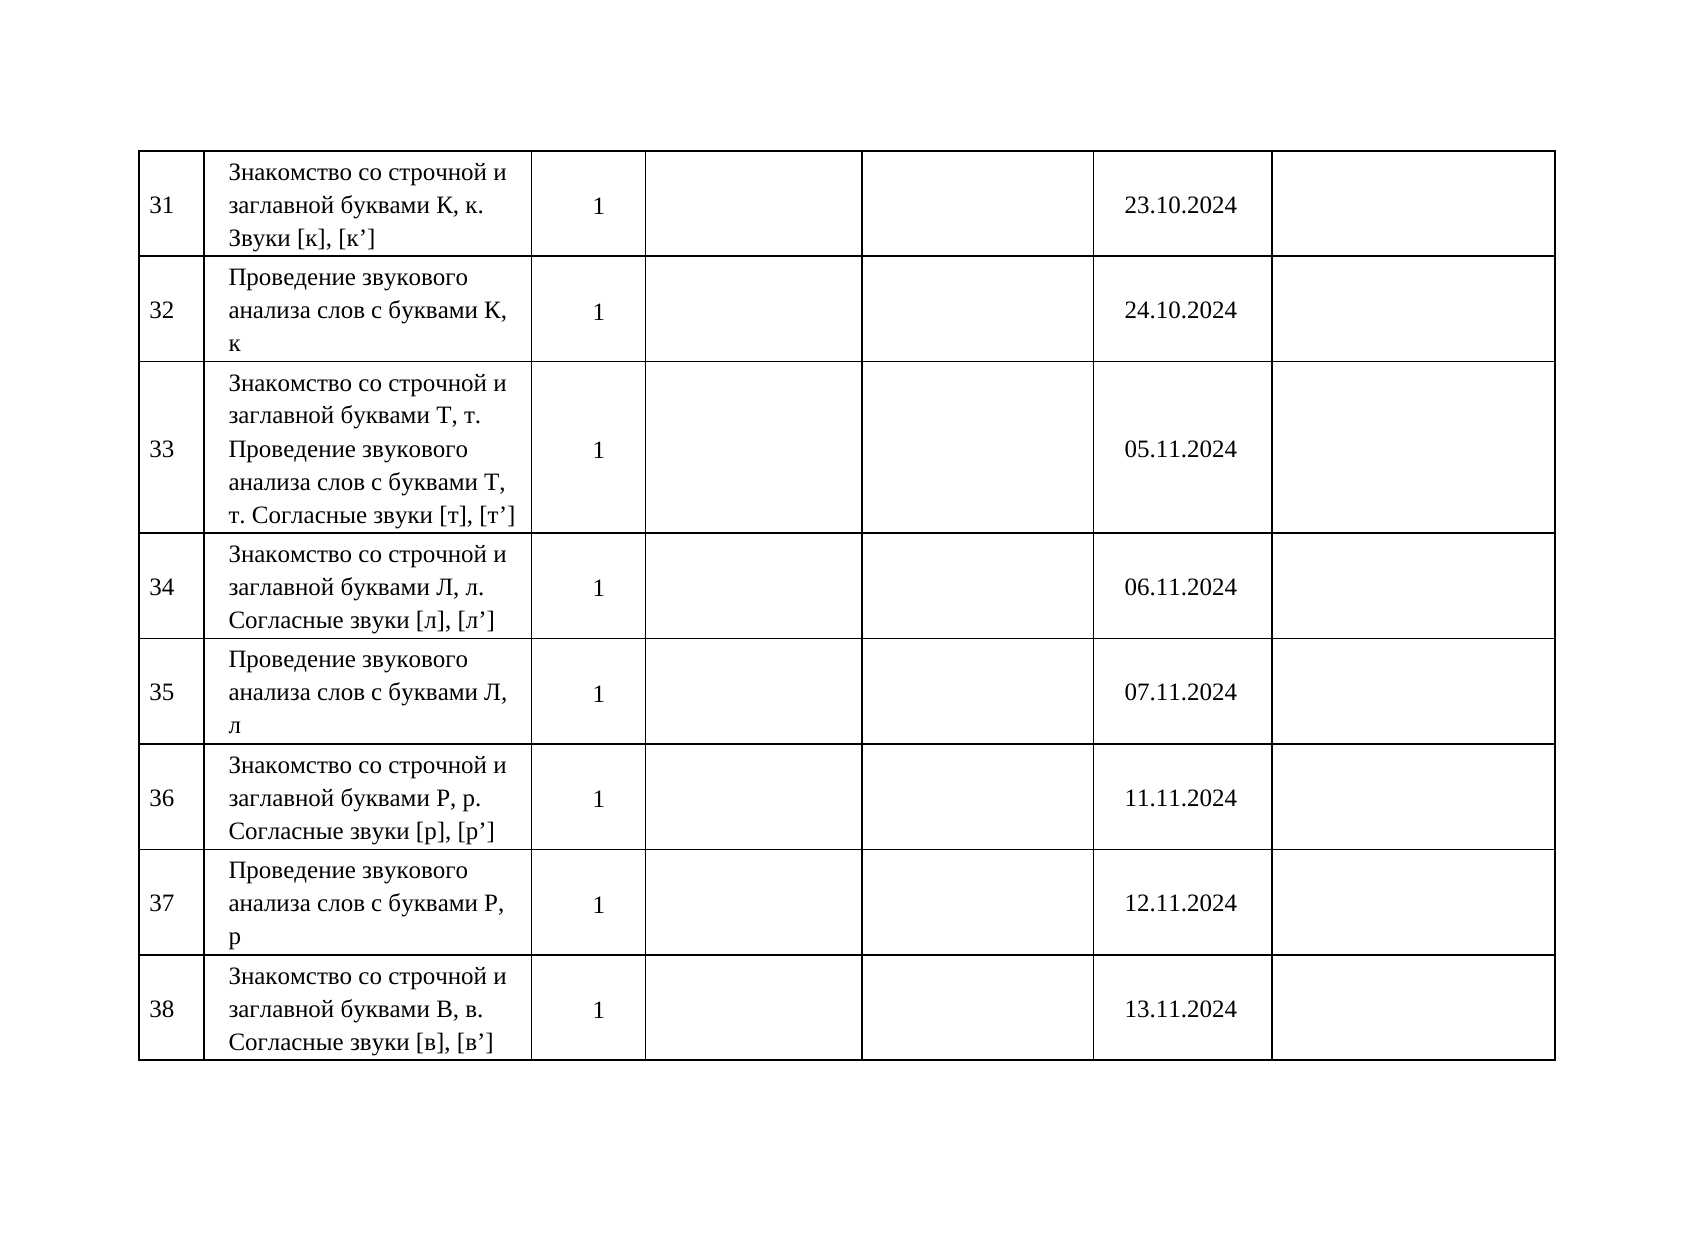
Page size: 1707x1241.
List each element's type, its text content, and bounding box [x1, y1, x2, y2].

table_cell 1 [532, 362, 645, 532]
table_cell 07.11.2024 [1094, 639, 1271, 743]
table_cell [646, 152, 861, 255]
table_cell [863, 362, 1093, 532]
table_cell 1 [532, 850, 645, 954]
table_cell 37 [140, 850, 203, 954]
table_cell [863, 956, 1093, 1059]
table_cell Знакомство со строчной и заглавной буквами Л, л. Согласные звуки [л], [л’] [205, 534, 531, 638]
table_cell [646, 257, 861, 361]
table_cell 36 [140, 745, 203, 848]
table_cell [863, 152, 1093, 255]
table_cell [1273, 362, 1554, 532]
table_cell 1 [532, 152, 645, 255]
table_cell 33 [140, 362, 203, 532]
table_cell 31 [140, 152, 203, 255]
table_cell [863, 745, 1093, 848]
table_cell [646, 534, 861, 638]
table_cell 1 [532, 534, 645, 638]
table_cell Знакомство со строчной и заглавной буквами Р, р. Согласные звуки [р], [р’] [205, 745, 531, 848]
table_cell 32 [140, 257, 203, 361]
table_cell [1273, 534, 1554, 638]
table_cell [863, 534, 1093, 638]
table_cell [646, 956, 861, 1059]
table_cell Знакомство со строчной и заглавной буквами К, к. Звуки [к], [к’] [205, 152, 531, 255]
table_cell 38 [140, 956, 203, 1059]
table_cell [1273, 745, 1554, 848]
table_cell [863, 257, 1093, 361]
table_cell Знакомство со строчной и заглавной буквами В, в. Согласные звуки [в], [в’] [205, 956, 531, 1059]
table_cell 34 [140, 534, 203, 638]
table_cell 1 [532, 257, 645, 361]
table_cell [1273, 956, 1554, 1059]
table_cell 05.11.2024 [1094, 362, 1271, 532]
table_cell [646, 850, 861, 954]
table_cell [1273, 257, 1554, 361]
table_cell Знакомство со строчной и заглавной буквами Т, т. Проведение звукового анализа слов с буквами Т, т. Согласные звуки [т], [т’] [205, 362, 531, 532]
table_cell 1 [532, 745, 645, 848]
table_cell 11.11.2024 [1094, 745, 1271, 848]
table_cell Проведение звукового анализа слов с буквами К, к [205, 257, 531, 361]
table_cell 1 [532, 956, 645, 1059]
table_cell 06.11.2024 [1094, 534, 1271, 638]
table_cell [646, 745, 861, 848]
table_cell 35 [140, 639, 203, 743]
table_cell [863, 639, 1093, 743]
table_cell 12.11.2024 [1094, 850, 1271, 954]
table_cell 1 [532, 639, 645, 743]
table_cell [646, 362, 861, 532]
table_cell 13.11.2024 [1094, 956, 1271, 1059]
table_cell [1273, 850, 1554, 954]
table_cell [1273, 639, 1554, 743]
table_cell Проведение звукового анализа слов с буквами Р, р [205, 850, 531, 954]
table_cell [1273, 152, 1554, 255]
table_cell 24.10.2024 [1094, 257, 1271, 361]
table_cell 23.10.2024 [1094, 152, 1271, 255]
table_cell Проведение звукового анализа слов с буквами Л, л [205, 639, 531, 743]
table_cell [646, 639, 861, 743]
table_cell [863, 850, 1093, 954]
